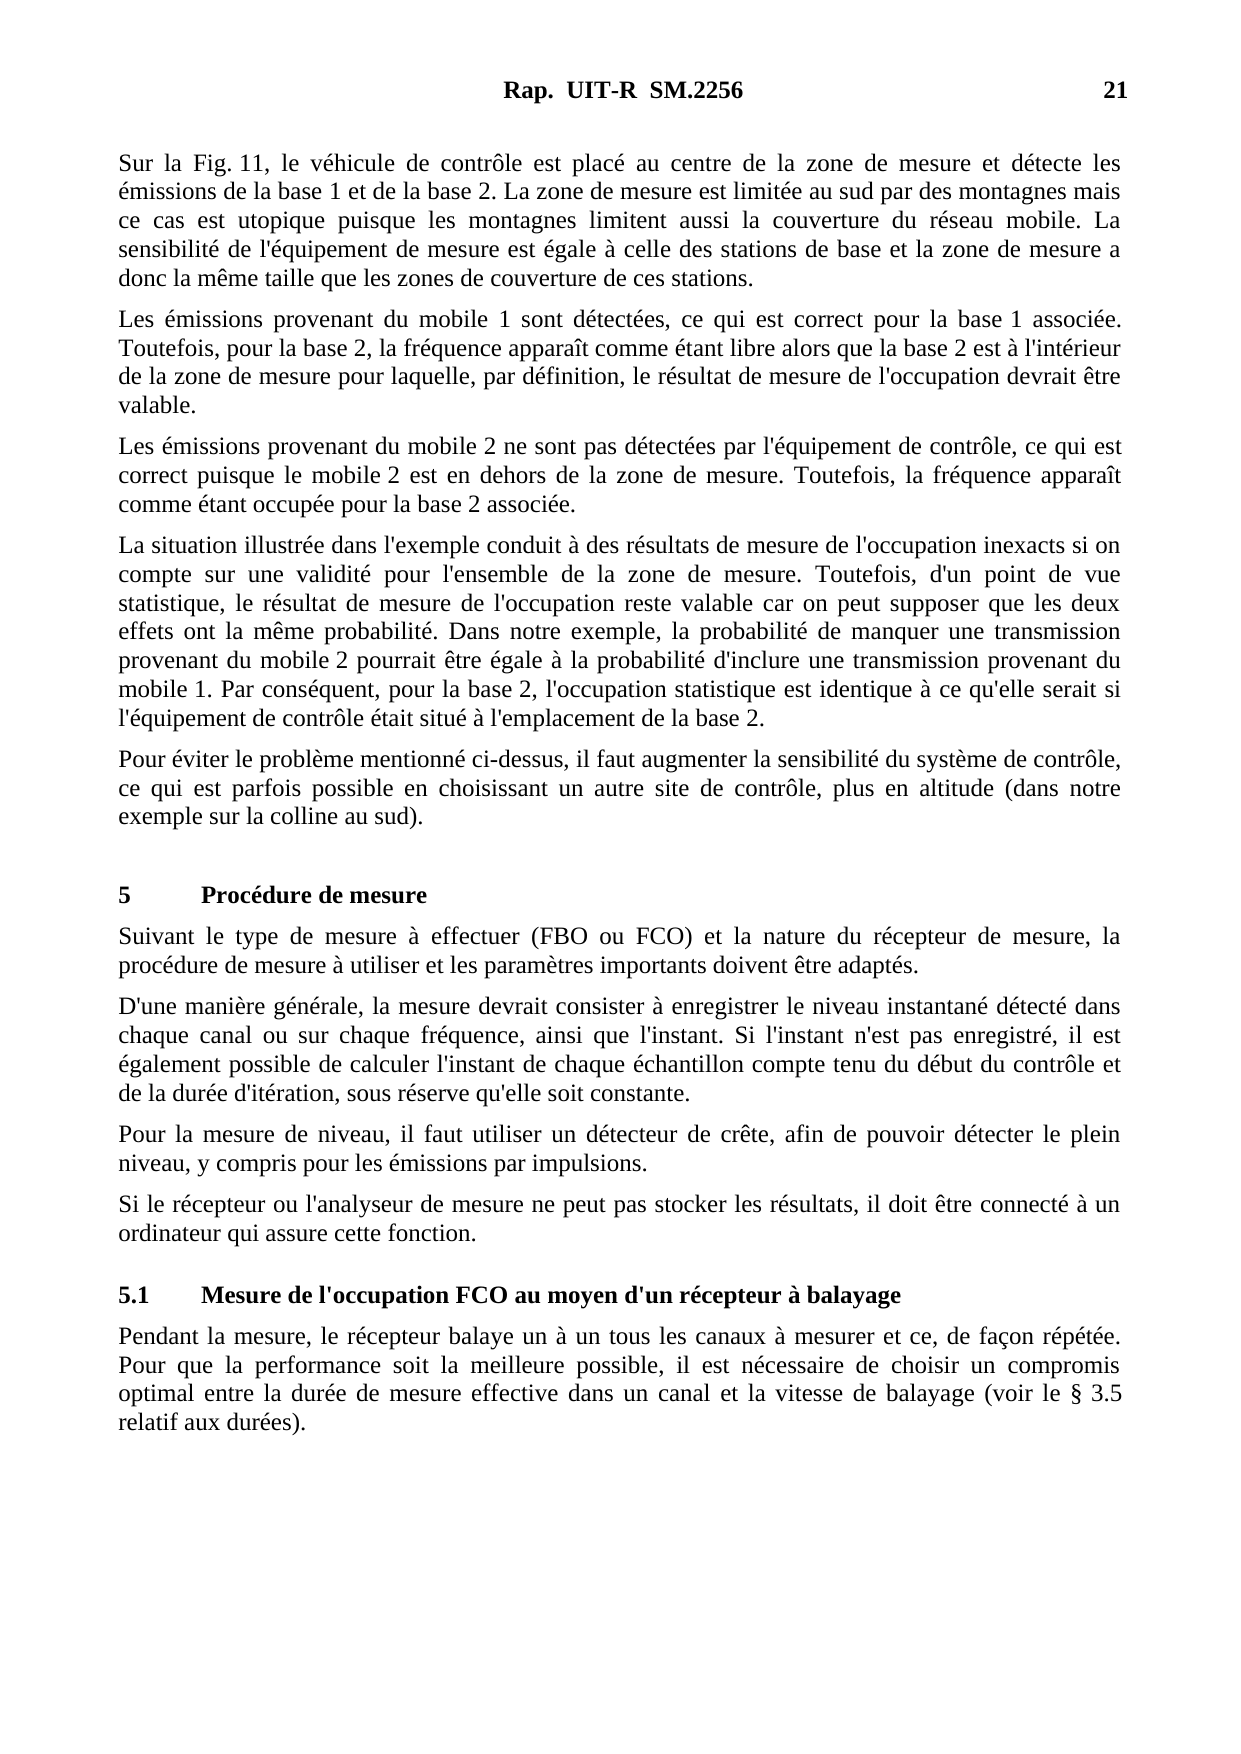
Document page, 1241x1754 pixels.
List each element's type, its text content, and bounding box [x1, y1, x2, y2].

text Si le récepteur ou l'analyseur de mesure ne peut pas stocker les résultats, il doit être connecté à un ordinateur qui assure cette fonction. [118, 1189, 1122, 1246]
subtitle 5.1 Mesure de l'occupation FCO au moyen d'un récepteur à balayage [118, 1280, 1122, 1308]
subtitle 5 Procédure de mesure [118, 880, 1122, 909]
text Pendant la mesure, le récepteur balaye un à un tous les canaux à mesurer et ce, de façon répétée. Pour que la performance soit la meilleure possible, il est nécessaire de choisir un compromis optimal entre la durée de mesure effective dans un canal et la vitesse de balayage (voir le § 3.5 relatif aux durées). [118, 1321, 1122, 1436]
title Sur la Fig. 11, le véhicule de contrôle est placé au centre de la zone de mesure et détecte les émissions de la base 1 et de la base 2. La zone de mesure est limitée au sud par des montagnes mais ce cas est utopique puisque les montagnes limitent aussi la couverture du réseau mobile. La sensibilité de l'équipement de mesure est égale à celle des stations de base et la zone de mesure a donc la même taille que les zones de couverture de ces stations. [118, 148, 1122, 291]
text La situation illustrée dans l'exemple conduit à des résultats de mesure de l'occupation inexacts si on compte sur une validité pour l'ensemble de la zone de mesure. Toutefois, d'un point de vue statistique, le résultat de mesure de l'occupation reste valable car on peut supposer que les deux effets ont la même probabilité. Dans notre exemple, la probabilité de manquer une transmission provenant du mobile 2 pourrait être égale à la probabilité d'inclure une transmission provenant du mobile 1. Par conséquent, pour la base 2, l'occupation statistique est identique à ce qu'elle serait si l'équipement de contrôle était situé à l'emplacement de la base 2. [118, 530, 1122, 731]
text Les émissions provenant du mobile 2 ne sont pas détectées par l'équipement de contrôle, ce qui est correct puisque le mobile 2 est en dehors de la zone de mesure. Toutefois, la fréquence apparaît comme étant occupée pour la base 2 associée. [118, 431, 1122, 518]
text Suivant le type de mesure à effectuer (FBO ou FCO) et la nature du récepteur de mesure, la procédure de mesure à utiliser et les paramètres importants doivent être adaptés. [118, 921, 1122, 979]
text D'une manière générale, la mesure devrait consister à enregistrer le niveau instantané détecté dans chaque canal ou sur chaque fréquence, ainsi que l'instant. Si l'instant n'est pas enregistré, il est également possible de calculer l'instant de chaque échantillon compte tenu du début du contrôle et de la durée d'itération, sous réserve qu'elle soit constante. [118, 991, 1122, 1106]
text Pour la mesure de niveau, il faut utiliser un détecteur de crête, afin de pouvoir détecter le plein niveau, y compris pour les émissions par impulsions. [118, 1119, 1122, 1176]
text Les émissions provenant du mobile 1 sont détectées, ce qui est correct pour la base 1 associée. Toutefois, pour la base 2, la fréquence apparaît comme étant libre alors que la base 2 est à l'intérieur de la zone de mesure pour laquelle, par définition, le résultat de mesure de l'occupation devrait être valable. [118, 304, 1122, 419]
text Pour éviter le problème mentionné ci-dessus, il faut augmenter la sensibilité du système de contrôle, ce qui est parfois possible en choisissant un autre site de contrôle, plus en altitude (dans notre exemple sur la colline au sud). [118, 744, 1122, 830]
